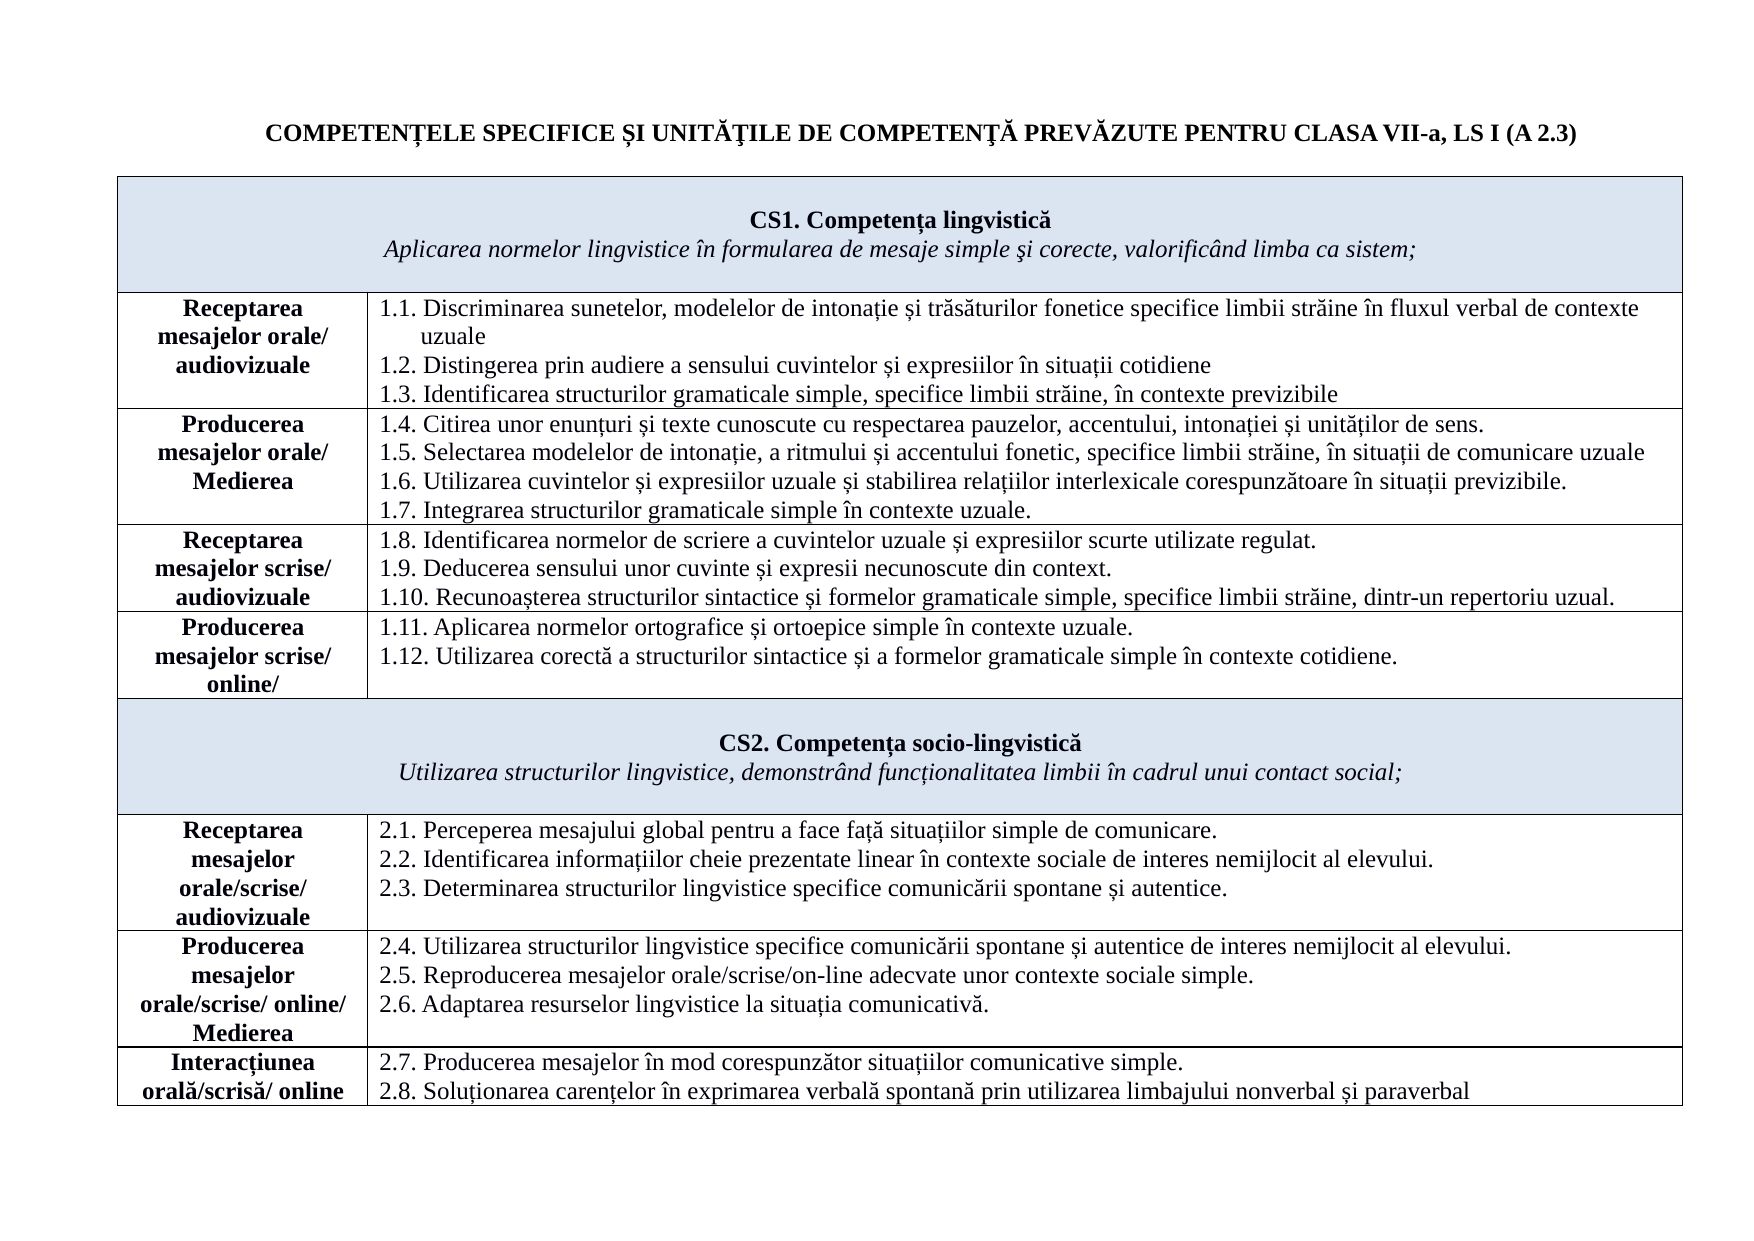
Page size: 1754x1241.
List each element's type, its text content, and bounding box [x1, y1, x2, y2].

table_cell Receptarea mesajelor orale/scrise/ audiovizuale [118, 815, 367, 930]
table_header CS1. Competența lingvistică Aplicarea normelor lingvistice în formularea de mesaje simple şi corecte, valorificând limba ca sistem; [118, 177, 1682, 292]
table_cell Producerea mesajelor orale/scrise/ online/ Medierea [118, 931, 367, 1046]
table_cell 1.1. Discriminarea sunetelor, modelelor de intonație și trăsăturilor fonetice specifice limbii străine în fluxul verbal de contexte uzuale 1.2. Distingerea prin audiere a sensului cuvintelor și expresiilor în situații cotidiene 1.3. Identificarea structurilor gramaticale simple, specifice limbii străine, în contexte previzibile [368, 293, 1682, 408]
table_cell Receptarea mesajelor orale/ audiovizuale [118, 293, 367, 408]
table_cell Producerea mesajelor scrise/ online/ [118, 612, 367, 698]
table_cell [368, 1048, 1682, 1105]
table_cell Producerea mesajelor orale/ Medierea [118, 409, 367, 524]
table_cell 1.11. Aplicarea normelor ortografice și ortoepice simple în contexte uzuale. 1.12. Utilizarea corectă a structurilor sintactice și a formelor gramaticale simple în contexte cotidiene. [368, 612, 1682, 698]
table_cell 2.4. Utilizarea structurilor lingvistice specifice comunicării spontane și autentice de interes nemijlocit al elevului. 2.5. Reproducerea mesajelor orale/scrise/on-line adecvate unor contexte sociale simple. 2.6. Adaptarea resurselor lingvistice la situația comunicativă. [368, 931, 1682, 1046]
text COMPETENȚELE SPECIFICE ȘI UNITĂŢILE DE COMPETENŢĂ PREVĂZUTE PENTRU CLASA VII-a, LS I (A 2.3) [177, 118, 1665, 147]
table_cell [118, 1048, 367, 1105]
table_cell CS2. Competența socio-lingvistică Utilizarea structurilor lingvistice, demonstrând funcționalitatea limbii în cadrul unui contact social; [118, 699, 1682, 814]
table_cell 1.8. Identificarea normelor de scriere a cuvintelor uzuale și expresiilor scurte utilizate regulat. 1.9. Deducerea sensului unor cuvinte și expresii necunoscute din context. 1.10. Recunoașterea structurilor sintactice și formelor gramaticale simple, specifice limbii străine, dintr-un repertoriu uzual. [368, 525, 1682, 611]
table_cell Receptarea mesajelor scrise/ audiovizuale [118, 525, 367, 611]
table_cell 1.4. Citirea unor enunțuri și texte cunoscute cu respectarea pauzelor, accentului, intonației și unităților de sens. 1.5. Selectarea modelelor de intonație, a ritmului și accentului fonetic, specifice limbii străine, în situații de comunicare uzuale 1.6. Utilizarea cuvintelor și expresiilor uzuale și stabilirea relațiilor interlexicale corespunzătoare în situații previzibile. 1.7. Integrarea structurilor gramaticale simple în contexte uzuale. [368, 409, 1682, 524]
table_cell 2.1. Perceperea mesajului global pentru a face față situațiilor simple de comunicare. 2.2. Identificarea informațiilor cheie prezentate linear în contexte sociale de interes nemijlocit al elevului. 2.3. Determinarea structurilor lingvistice specifice comunicării spontane și autentice. [368, 815, 1682, 930]
